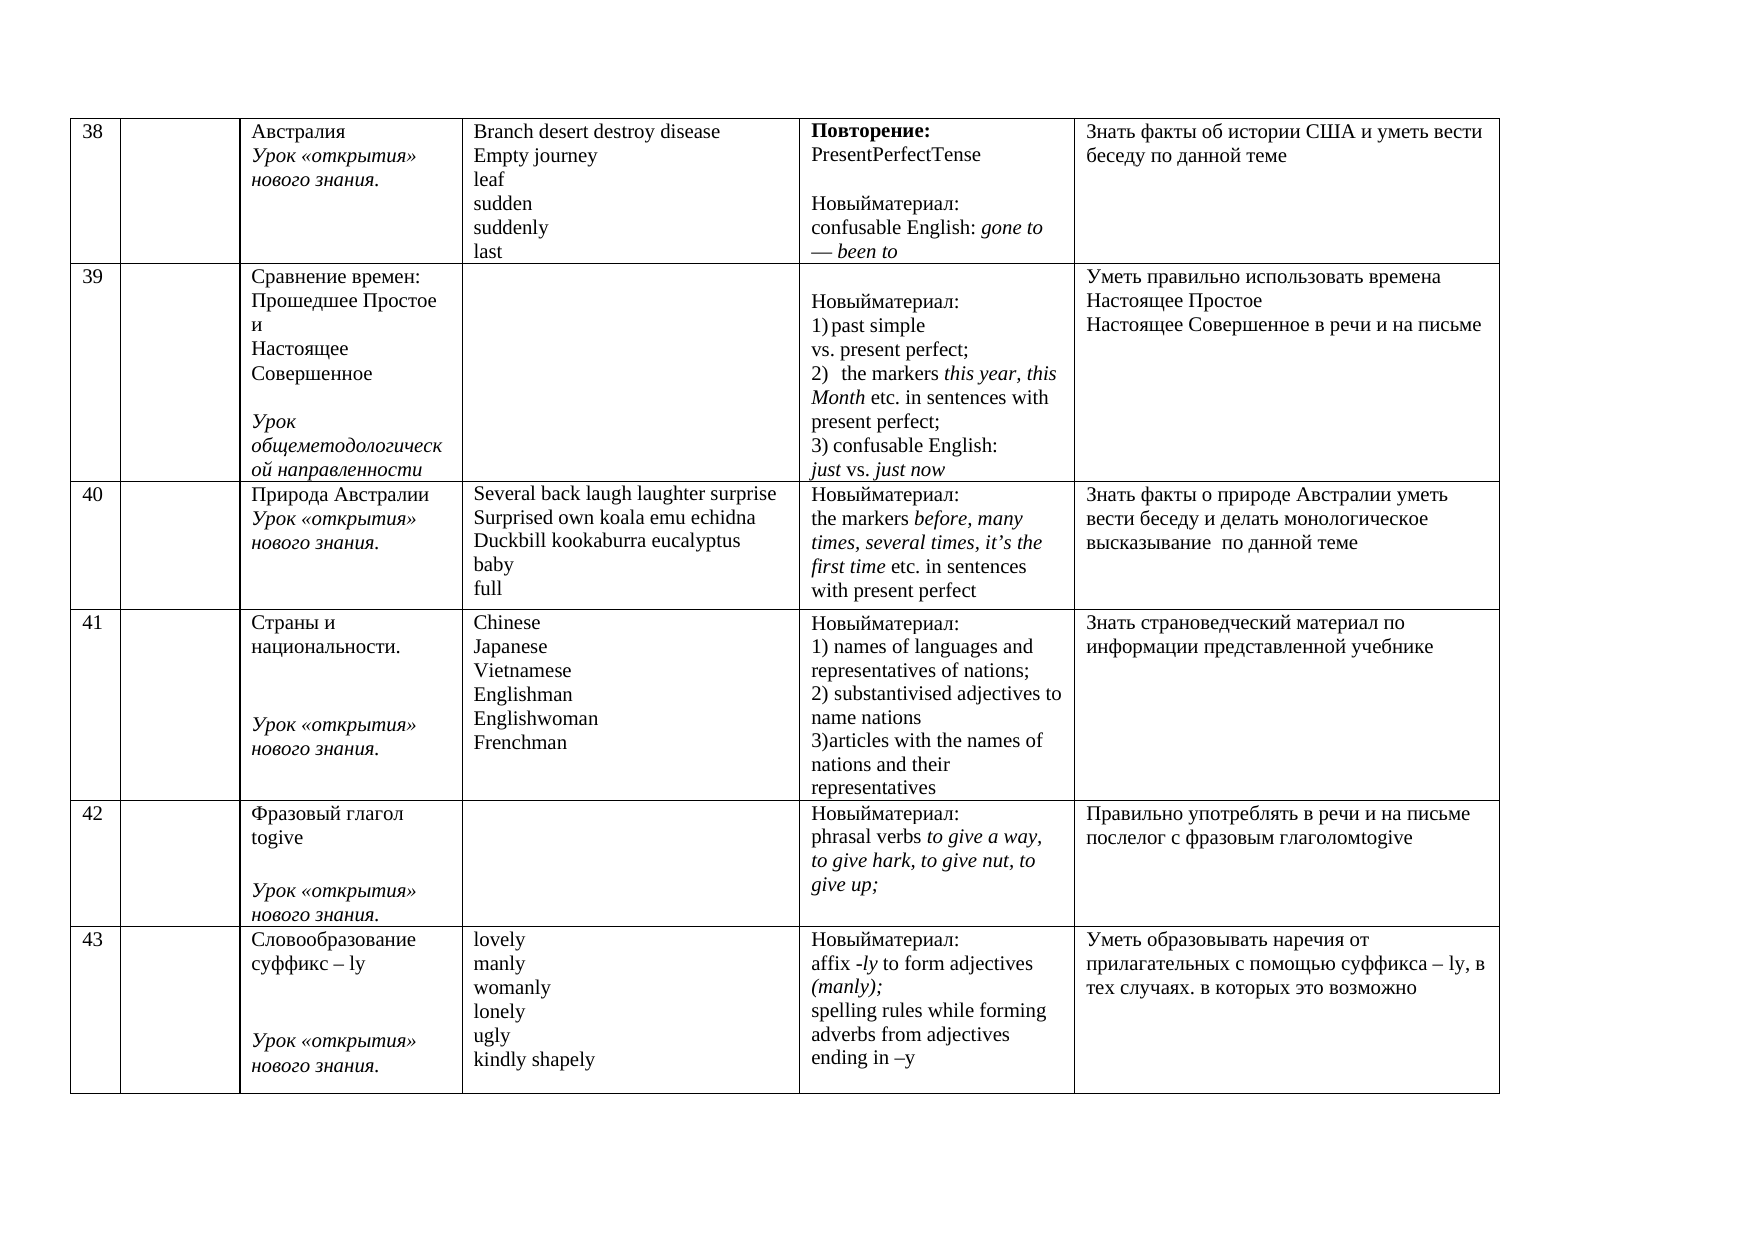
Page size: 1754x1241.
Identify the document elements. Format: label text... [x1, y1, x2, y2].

table_cell 40 [71, 482, 120, 609]
table_cell Повторение: PresentPerfectTense Новыйматериал: confusable English: gone to — been to [800, 119, 1074, 263]
table_cell [121, 264, 239, 481]
table_cell Знать страноведческий материал по информации представленной учебнике [1075, 610, 1499, 799]
table_cell Новыйматериал: names of languages and representatives of nations; substantivised adjectives to name nations articles with the names of nations and their representatives [800, 610, 1074, 799]
table_cell Правильно употреблять в речи и на письме послелог с фразовым глаголомtogive [1075, 801, 1499, 926]
table_cell Several back laugh laughter surprise Surprised own koala emu echidna Duckbill kookaburra eucalyptus baby full [463, 482, 799, 609]
table_cell [121, 927, 239, 1093]
table_cell [121, 801, 239, 926]
table_cell Уметь правильно использовать времена Настоящее Простое Настоящее Совершенное в речи и на письме [1075, 264, 1499, 481]
table_cell [121, 119, 239, 263]
table_cell Branch desert destroy disease Empty journey leaf sudden suddenly last [502, 119, 799, 263]
table_cell [463, 264, 799, 481]
table_cell Chinese Japanese Vietnamese Englishman Englishwoman Frenchman [463, 610, 799, 799]
table_cell Знать факты о природе Австралии уметь вести беседу и делать монологическое высказывание по данной теме [1075, 482, 1499, 609]
table_cell Страны и национальности. Урок «открытия» нового знания. [241, 610, 462, 799]
table_cell Фразовый глагол togive Урок «открытия» нового знания. [241, 801, 462, 926]
table_cell Словообразование суффикс – lу Урок «открытия» нового знания. [241, 927, 462, 1093]
table_cell [463, 801, 799, 926]
table_cell Природа Австралии Урок «открытия» нового знания. [241, 482, 462, 609]
table_cell Новыйматериал: the markers before, many times, several times, it’s the first time etc. in sentences with present perfect [800, 482, 1074, 609]
table_cell Новыйматериал: affix -ly to form adjectives (manly); spelling rules while forming adverbs from adjectives ending in –y [800, 927, 1074, 1093]
table_cell Уметь образовывать наречия от прилагательных с помощью суффикса – lу, в тех случаях. в которых это возможно [1075, 927, 1499, 1093]
table_cell Новыйматериал: phrasal verbs to give a way, to give hark, to give nut, to give up; [800, 801, 1074, 926]
table_cell 41 [71, 610, 120, 799]
table_cell [121, 482, 239, 609]
table_cell Новыйматериал: past simple vs. present perfect; the markers this year, this Month etc. in sentences with present perfect; confusable English: just vs. just now [800, 264, 1074, 481]
table_cell Австралия Урок «открытия» нового знания. [241, 119, 462, 263]
table_cell [121, 610, 239, 799]
table_cell 43 [71, 927, 120, 1093]
table_cell lovely manly womanly lonely ugly kindly shapely [463, 927, 799, 1093]
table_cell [1075, 119, 1499, 263]
table_cell Сравнение времен: Прошедшее Простое и Настоящее Совершенное Урок общеметодологической направленности [241, 264, 462, 481]
table_cell 39 [71, 264, 120, 481]
table_cell 38 [71, 119, 120, 263]
table_cell 42 [71, 801, 120, 926]
